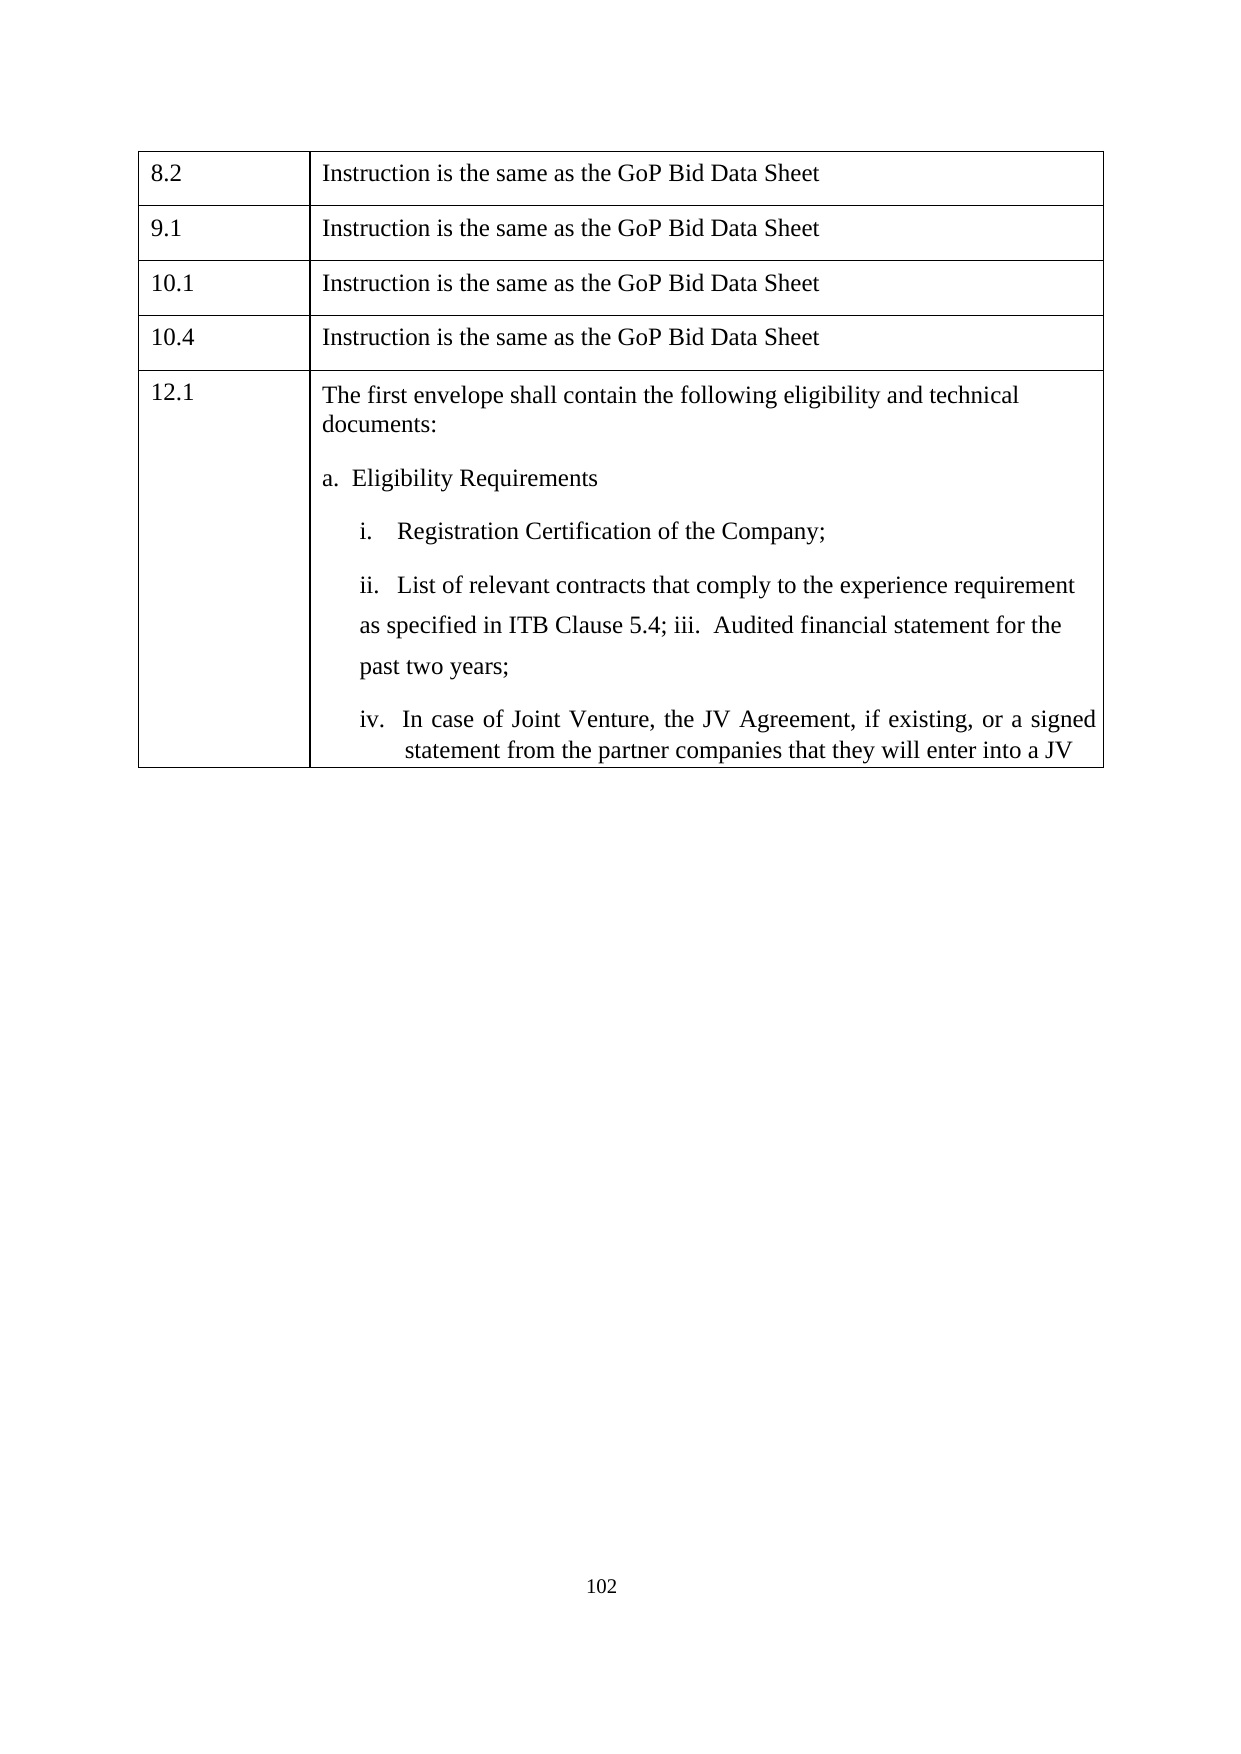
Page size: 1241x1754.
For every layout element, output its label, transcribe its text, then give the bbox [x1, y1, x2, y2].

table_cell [311, 152, 1103, 205]
table_cell 12.1 [139, 371, 309, 767]
table_cell 9.1 [139, 206, 309, 260]
table_cell 8.2 [139, 152, 309, 205]
table_cell The first envelope shall contain the following eligibility and technical documents: a. Eligibility Requirements Registration Certification of the Company; List of relevant contracts that comply to the experience requirement as specified in ITB Clause 5.4; iii. Audited financial statement for the past two years; iv. In case of Joint Venture, the JV Agreement, if existing, or a signed statement from the partner companies that they will enter into a JV [311, 371, 1103, 767]
table_cell 10.4 [139, 316, 309, 370]
table_cell Instruction is the same as the GoP Bid Data Sheet [311, 316, 1103, 370]
table_cell 10.1 [139, 261, 309, 315]
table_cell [311, 206, 1103, 260]
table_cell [311, 261, 1103, 315]
